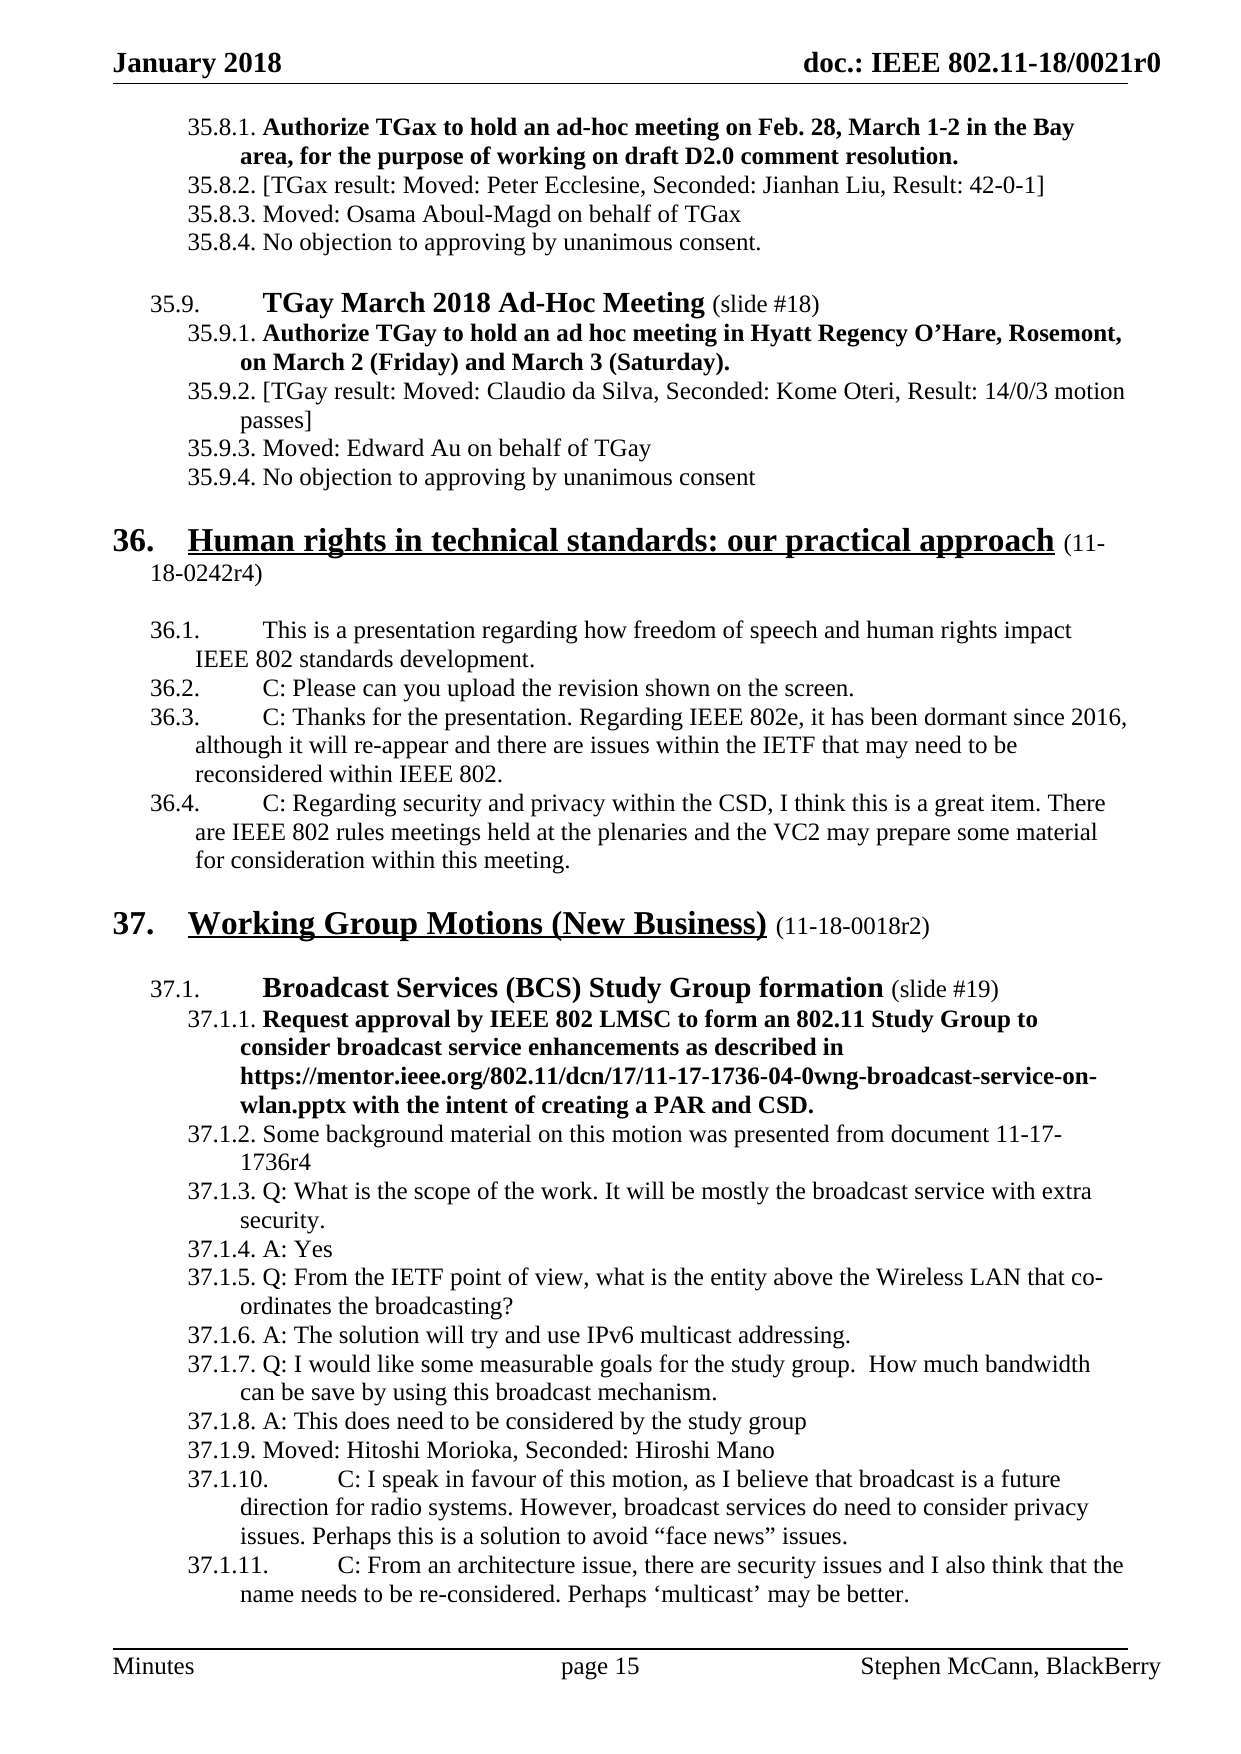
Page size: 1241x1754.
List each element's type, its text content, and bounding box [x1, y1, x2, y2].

list Some background material on this motion was presented from document 11-17-1736r4 [187, 1119, 1128, 1176]
list Moved: Hitoshi Morioka, Seconded: Hiroshi Mano [187, 1435, 1128, 1464]
list [TGax result: Moved: Peter Ecclesine, Seconded: Jianhan Liu, Result: 42-0-1] [187, 170, 1128, 199]
list Human rights in technical standards: our practical approach (11-18-0242r4) [112, 520, 1128, 587]
list Q: I would like some measurable goals for the study group. How much bandwidth can be save by using this broadcast mechanism. [187, 1349, 1128, 1406]
list C: From an architecture issue, there are security issues and I also think that the name needs to be re-considered. Perhaps ‘multicast’ may be better. [187, 1550, 1128, 1607]
list This is a presentation regarding how freedom of speech and human rights impact IEEE 802 standards development. [150, 616, 1128, 673]
list Moved: Edward Au on behalf of TGay [187, 433, 1128, 462]
list TGay March 2018 Ad-Hoc Meeting (slide #18) [150, 285, 1128, 318]
list A: This does need to be considered by the study group [187, 1406, 1128, 1435]
list Request approval by IEEE 802 LMSC to form an 802.11 Study Group to consider broadcast service enhancements as described in https://mentor.ieee.org/802.11/dcn/17/11-17-1736-04-0wng-broadcast-service-on-wlan.pptx with the intent of creating a PAR and CSD. [187, 1004, 1128, 1119]
list C: Please can you upload the revision shown on the screen. [150, 673, 1128, 702]
list No objection to approving by unanimous consent. [187, 227, 1128, 256]
list No objection to approving by unanimous consent [187, 462, 1128, 491]
list Q: From the IETF point of view, what is the entity above the Wireless LAN that co-ordinates the broadcasting? [187, 1262, 1128, 1320]
list A: Yes [187, 1234, 1128, 1262]
list A: The solution will try and use IPv6 multicast addressing. [187, 1320, 1128, 1349]
list Authorize TGay to hold an ad hoc meeting in Hyatt Regency O’Hare, Rosemont, on March 2 (Friday) and March 3 (Saturday). [187, 318, 1128, 376]
list Broadcast Services (BCS) Study Group formation (slide #19) [150, 970, 1128, 1004]
list Q: What is the scope of the work. It will be mostly the broadcast service with extra security. [187, 1176, 1128, 1234]
list Moved: Osama Aboul-Magd on behalf of TGax [187, 199, 1128, 227]
list C: I speak in favour of this motion, as I believe that broadcast is a future direction for radio systems. However, broadcast services do need to consider privacy issues. Perhaps this is a solution to avoid “face news” issues. [187, 1464, 1128, 1550]
list C: Regarding security and privacy within the CSD, I think this is a great item. There are IEEE 802 rules meetings held at the plenaries and the VC2 may prepare some material for consideration within this meeting. [150, 788, 1128, 874]
list Working Group Motions (New Business) (11-18-0018r2) [112, 903, 1128, 941]
list Authorize TGax to hold an ad-hoc meeting on Feb. 28, March 1-2 in the Bay area, for the purpose of working on draft D2.0 comment resolution. [187, 112, 1128, 170]
list [TGay result: Moved: Claudio da Silva, Seconded: Kome Oteri, Result: 14/0/3 motion passes] [187, 376, 1128, 433]
list C: Thanks for the presentation. Regarding IEEE 802e, it has been dormant since 2016, although it will re-appear and there are issues within the IETF that may need to be reconsidered within IEEE 802. [150, 702, 1128, 788]
